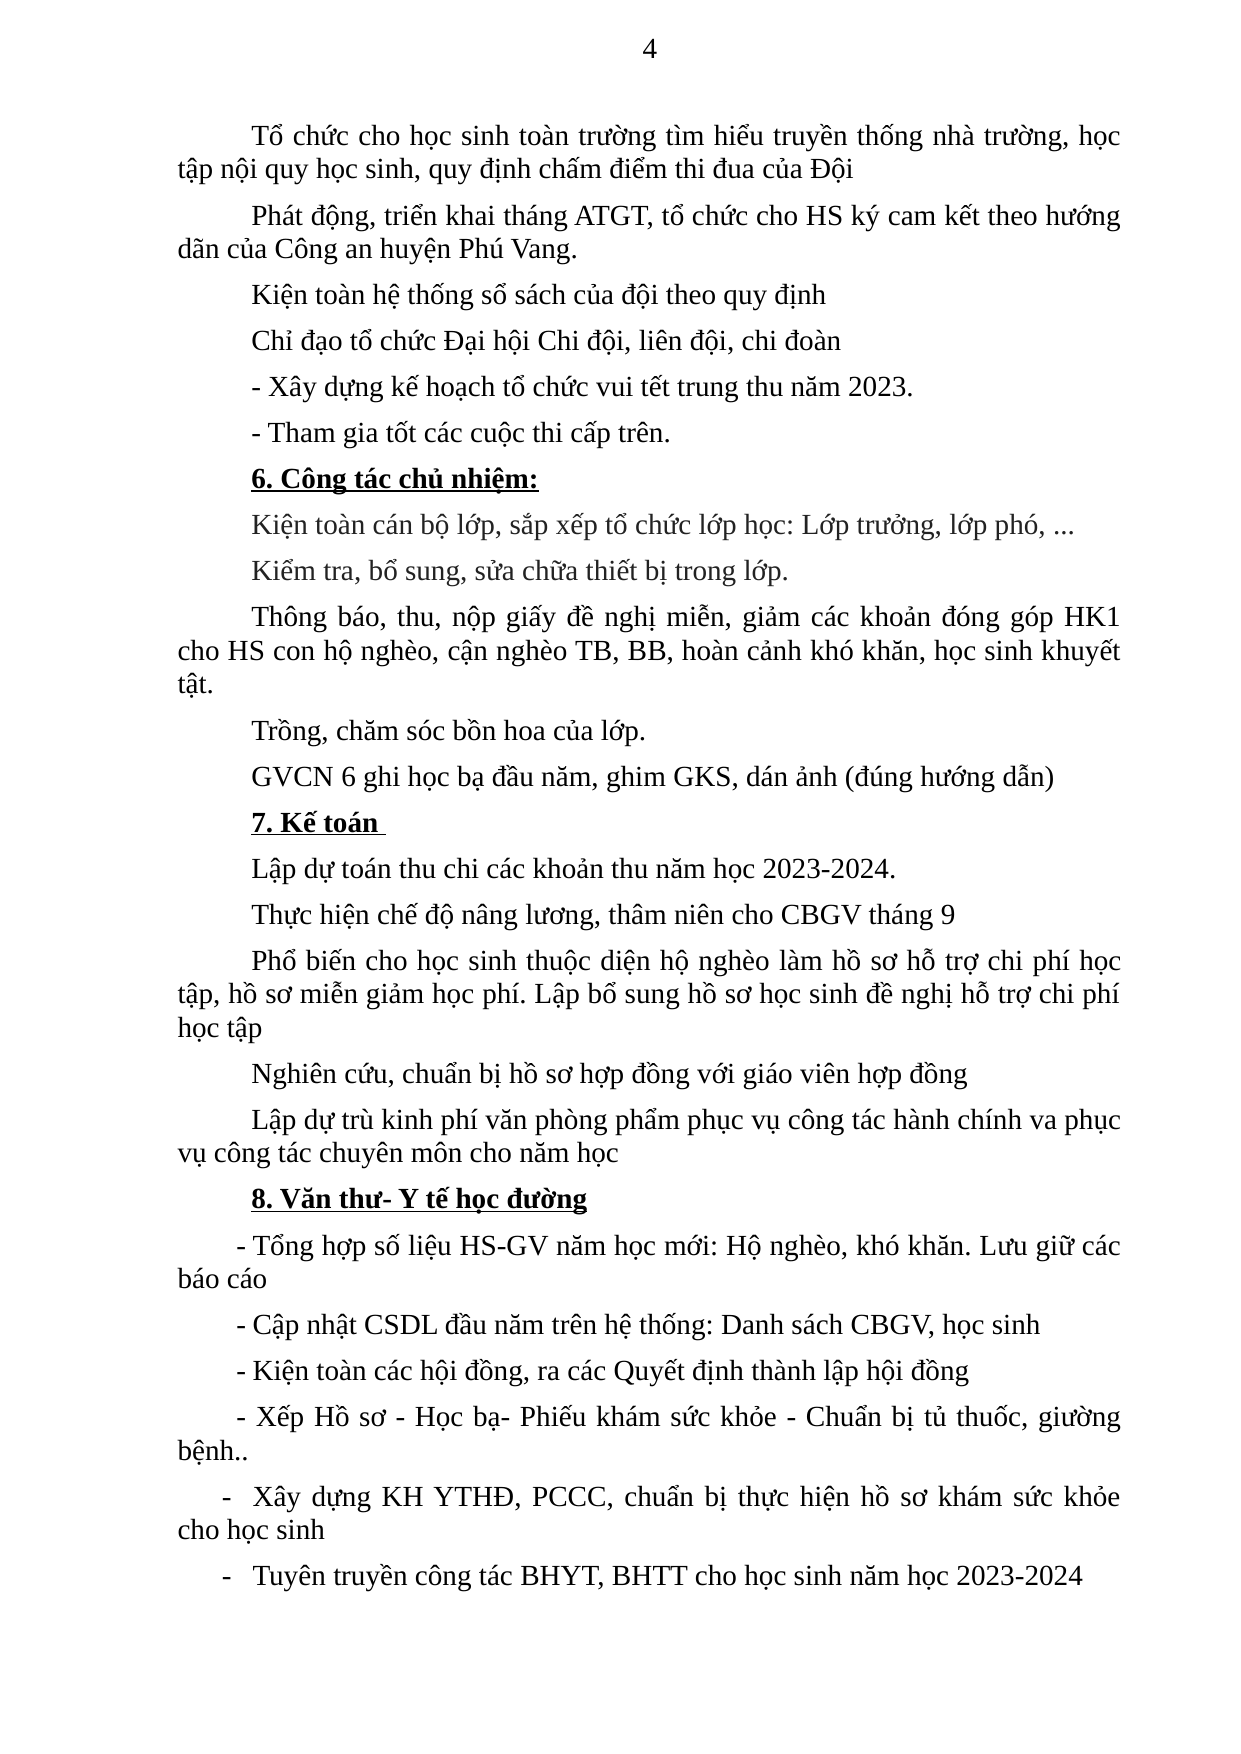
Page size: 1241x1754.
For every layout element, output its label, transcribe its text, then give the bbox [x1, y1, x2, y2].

text Lập dự trù kinh phí văn phòng phẩm phục vụ công tác hành chính va phục vụ công tác chuyên môn cho năm học [177, 1102, 1122, 1169]
text 6. Công tác chủ nhiệm: [177, 461, 1122, 495]
list Tuyên truyền công tác BHYT, BHTT cho học sinh năm học 2023-2024 [177, 1558, 1122, 1592]
text Lập dự toán thu chi các khoản thu năm học 2023-2024. [177, 851, 1122, 884]
list Kiện toàn các hội đồng, ra các Quyết định thành lập hội đồng [177, 1353, 1122, 1387]
text - Xếp Hồ sơ - Học bạ- Phiếu khám sức khỏe - Chuẩn bị tủ thuốc, giường bệnh.. [177, 1399, 1122, 1466]
text Tổ chức cho học sinh toàn trường tìm hiểu truyền thống nhà trường, học tập nội quy học sinh, quy định chấm điểm thi đua của Đội [177, 118, 1122, 185]
list Xây dựng KH YTHĐ, PCCC, chuẩn bị thực hiện hồ sơ khám sức khỏe cho học sinh [177, 1479, 1122, 1546]
text Kiểm tra, bổ sung, sửa chữa thiết bị trong lớp. [177, 553, 1122, 587]
text Kiện toàn cán bộ lớp, sắp xếp tổ chức lớp học: Lớp trưởng, lớp phó, ... [177, 507, 1122, 541]
text 8. Văn thư- Y tế học đường [177, 1182, 1122, 1215]
text 7. Kế toán [177, 805, 1122, 838]
text Chỉ đạo tổ chức Đại hội Chi đội, liên đội, chi đoàn [177, 323, 1122, 357]
text Kiện toàn hệ thống sổ sách của đội theo quy định [177, 277, 1122, 311]
list Cập nhật CSDL đầu năm trên hệ thống: Danh sách CBGV, học sinh [177, 1307, 1122, 1341]
text Thực hiện chế độ nâng lương, thâm niên cho CBGV tháng 9 [177, 897, 1122, 930]
text Trồng, chăm sóc bồn hoa của lớp. [177, 713, 1122, 746]
text GVCN 6 ghi học bạ đầu năm, ghim GKS, dán ảnh (đúng hướng dẫn) [177, 759, 1122, 792]
text - Tham gia tốt các cuộc thi cấp trên. [177, 415, 1122, 449]
text Thông báo, thu, nộp giấy đề nghị miễn, giảm các khoản đóng góp HK1 cho HS con hộ nghèo, cận nghèo TB, BB, hoàn cảnh khó khăn, học sinh khuyết tật. [177, 599, 1122, 700]
text Phát động, triển khai tháng ATGT, tổ chức cho HS ký cam kết theo hướng dãn của Công an huyện Phú Vang. [177, 198, 1122, 265]
text - Xây dựng kế hoạch tổ chức vui tết trung thu năm 2023. [177, 369, 1122, 403]
text Phổ biến cho học sinh thuộc diện hộ nghèo làm hồ sơ hỗ trợ chi phí học tập, hồ sơ miễn giảm học phí. Lập bổ sung hồ sơ học sinh đề nghị hỗ trợ chi phí học tập [177, 943, 1122, 1043]
text Nghiên cứu, chuẩn bị hồ sơ hợp đồng với giáo viên hợp đồng [177, 1056, 1122, 1089]
list Tổng hợp số liệu HS-GV năm học mới: Hộ nghèo, khó khăn. Lưu giữ các báo cáo [177, 1228, 1122, 1295]
